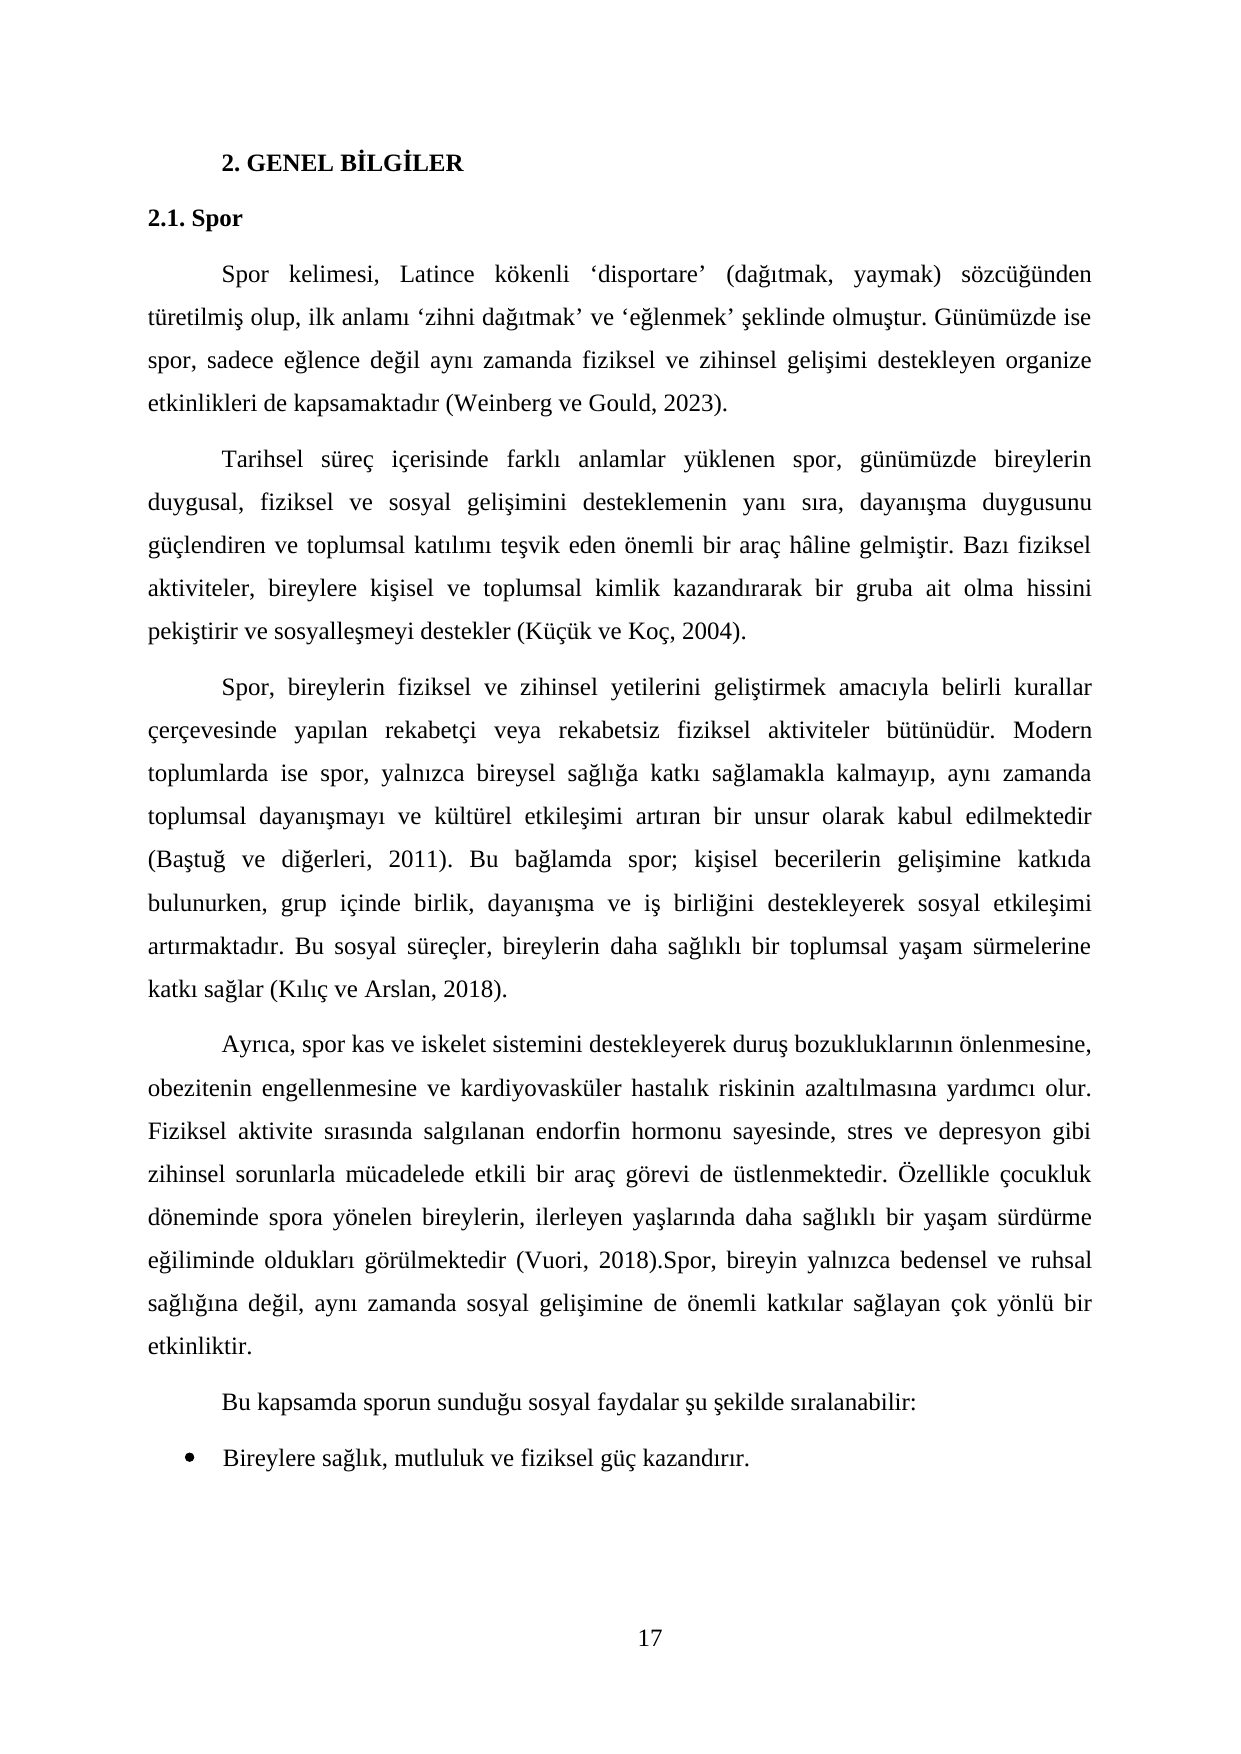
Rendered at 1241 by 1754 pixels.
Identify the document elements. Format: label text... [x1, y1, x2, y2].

text Spor, bireylerin fiziksel ve zihinsel yetilerini geliştirmek amacıyla belirli kurallar çerçevesinde yapılan rekabetçi veya rekabetsiz fiziksel aktiviteler bütünüdür. Modern toplumlarda ise spor, yalnızca bireysel sağlığa katkı sağlamakla kalmayıp, aynı zamanda toplumsal dayanışmayı ve kültürel etkileşimi artıran bir unsur olarak kabul edilmektedir (Baştuğ ve diğerleri, 2011). Bu bağlamda spor; kişisel becerilerin gelişimine katkıda bulunurken, grup içinde birlik, dayanışma ve iş birliğini destekleyerek sosyal etkileşimi artırmaktadır. Bu sosyal süreçler, bireylerin daha sağlıklı bir toplumsal yaşam sürmelerine katkı sağlar (Kılıç ve Arslan, 2018). [148, 672, 1093, 1003]
text 2. GENEL BİLGİLER [148, 148, 1093, 176]
text Tarihsel süreç içerisinde farklı anlamlar yüklenen spor, günümüzde bireylerin duygusal, fiziksel ve sosyal gelişimini desteklemenin yanı sıra, dayanışma duygusunu güçlendiren ve toplumsal katılımı teşvik eden önemli bir araç hâline gelmiştir. Bazı fiziksel aktiviteler, bireylere kişisel ve toplumsal kimlik kazandırarak bir gruba ait olma hissini pekiştirir ve sosyalleşmeyi destekler (Küçük ve Koç, 2004). [148, 444, 1093, 645]
text 2.1. Spor [148, 203, 1093, 232]
text Ayrıca, spor kas ve iskelet sistemini destekleyerek duruş bozukluklarının önlenmesine, obezitenin engellenmesine ve kardiyovasküler hastalık riskinin azaltılmasına yardımcı olur. Fiziksel aktivite sırasında salgılanan endorfin hormonu sayesinde, stres ve depresyon gibi zihinsel sorunlarla mücadelede etkili bir araç görevi de üstlenmektedir. Özellikle çocukluk döneminde spora yönelen bireylerin, ilerleyen yaşlarında daha sağlıklı bir yaşam sürdürme eğiliminde oldukları görülmektedir (Vuori, 2018).Spor, bireyin yalnızca bedensel ve ruhsal sağlığına değil, aynı zamanda sosyal gelişimine de önemli katkılar sağlayan çok yönlü bir etkinliktir. [148, 1029, 1093, 1360]
list Bireylere sağlık, mutluluk ve fiziksel güç kazandırır. [185, 1443, 1093, 1471]
text Bu kapsamda sporun sunduğu sosyal faydalar şu şekilde sıralanabilir: [148, 1387, 1093, 1416]
text Spor kelimesi, Latince kökenli ‘disportare’ (dağıtmak, yaymak) sözcüğünden türetilmiş olup, ilk anlamı ‘zihni dağıtmak’ ve ‘eğlenmek’ şeklinde olmuştur. Günümüzde ise spor, sadece eğlence değil aynı zamanda fiziksel ve zihinsel gelişimi destekleyen organize etkinlikleri de kapsamaktadır (Weinberg ve Gould, 2023). [148, 259, 1093, 417]
